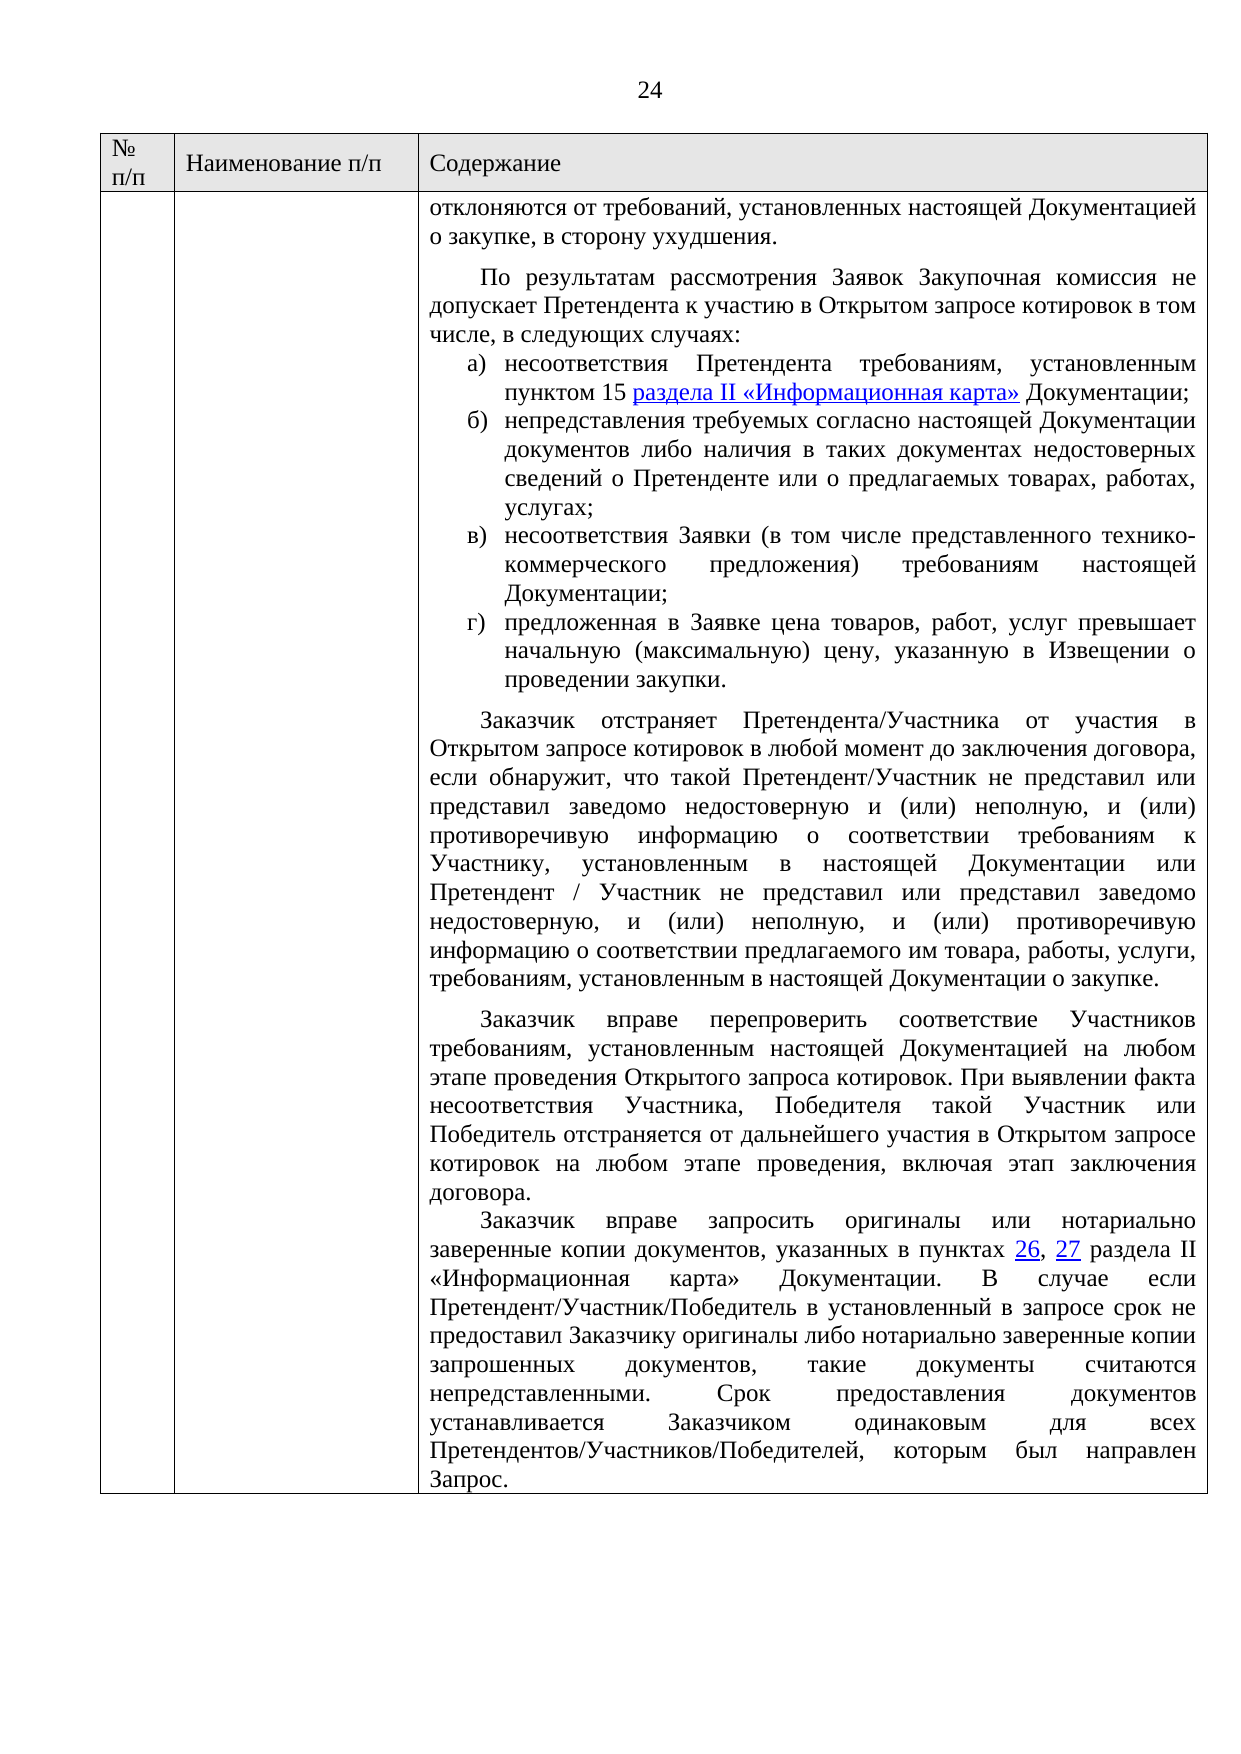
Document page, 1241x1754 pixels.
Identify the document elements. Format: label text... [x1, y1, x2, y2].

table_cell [175, 192, 418, 1493]
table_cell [419, 192, 1207, 1493]
table_header № п/п [101, 134, 174, 191]
table_cell [101, 192, 174, 1493]
table_header Наименование п/п [175, 134, 418, 191]
table_header Содержание [419, 134, 1207, 191]
